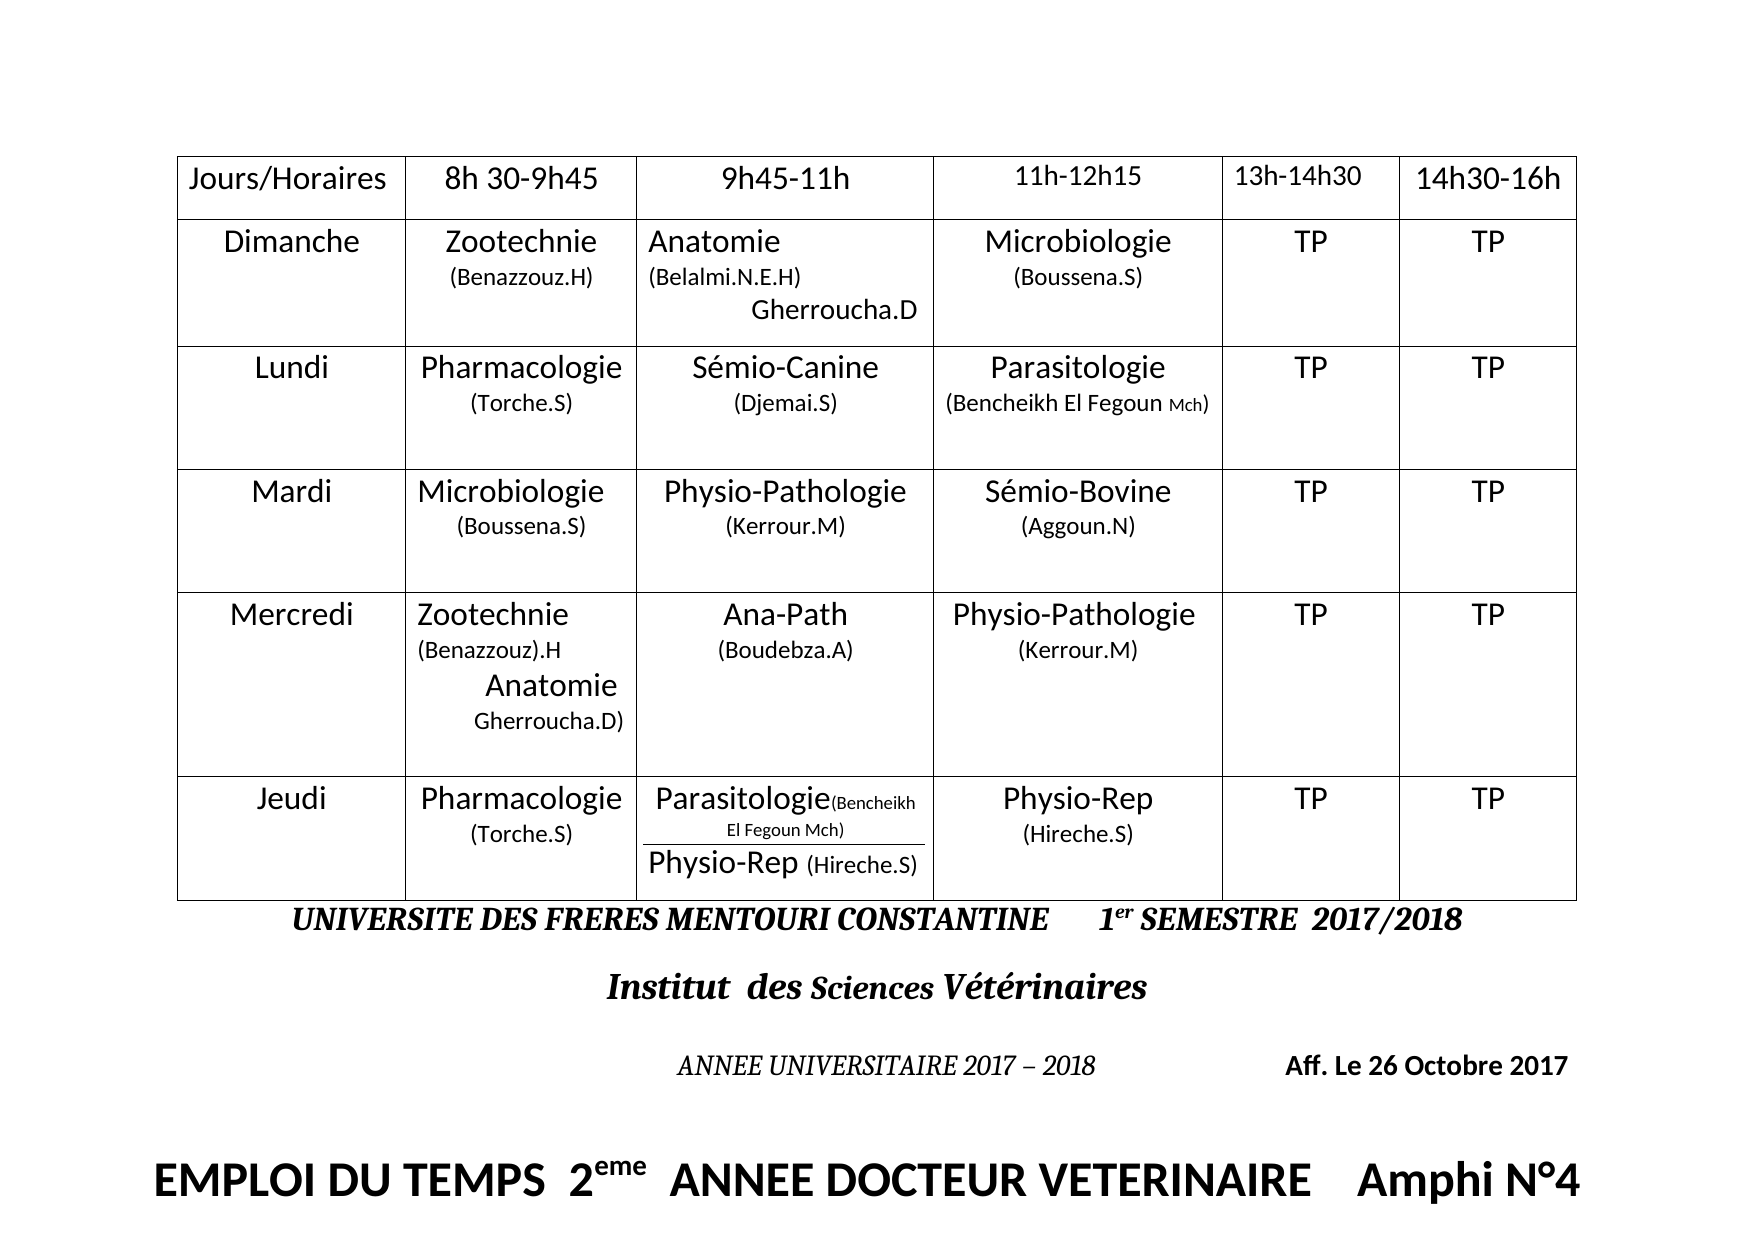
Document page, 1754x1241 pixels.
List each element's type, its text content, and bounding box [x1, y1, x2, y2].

table_cell Parasitologie (Bencheikh El Fegoun Mch) [934, 347, 1222, 469]
table_cell TP [1400, 777, 1576, 899]
table_cell Lundi [178, 347, 405, 469]
table_cell Mercredi [178, 593, 405, 776]
text Institut des Sciences Vétérinaires [148, 965, 1606, 1008]
table_cell TP [1223, 220, 1399, 346]
text UNIVERSITE DES FRERES MENTOURI CONSTANTINE 1er SEMESTRE 2017/2018 [148, 118, 1606, 939]
table_cell TP [1223, 593, 1399, 776]
table_cell Physio-Pathologie (Kerrour.M) [637, 470, 933, 592]
table_cell Parasitologie(Bencheikh El Fegoun Mch) Physio-Rep (Hireche.S) [637, 777, 933, 899]
table_cell Jeudi [178, 777, 405, 899]
table_cell Dimanche [178, 220, 405, 346]
text ANNEE UNIVERSITAIRE 2017 – 2018 Aff. Le 26 Octobre 2017 [148, 1047, 1606, 1083]
table_cell TP [1223, 470, 1399, 592]
text EMPLOI DU TEMPS 2eme ANNEE DOCTEUR VETERINAIRE Amphi N°4 [148, 1148, 1606, 1209]
table_header 9h45-11h [637, 157, 933, 219]
table_cell Ana-Path (Boudebza.A) [637, 593, 933, 776]
table_cell Physio-Rep (Hireche.S) [934, 777, 1222, 899]
table_header 13h-14h30 [1223, 157, 1399, 219]
table_cell TP [1400, 593, 1576, 776]
table_cell TP [1223, 777, 1399, 899]
table_header 11h-12h15 [934, 157, 1222, 219]
table_cell Anatomie (Belalmi.N.E.H) Gherroucha.D [637, 220, 933, 346]
table_cell Mardi [178, 470, 405, 592]
table_cell Sémio-Bovine (Aggoun.N) [934, 470, 1222, 592]
table_header 14h30-16h [1400, 157, 1576, 219]
table_header Jours/Horaires [178, 157, 405, 219]
table_cell Zootechnie (Benazzouz).H Anatomie Gherroucha.D) [406, 593, 636, 776]
table_cell Microbiologie (Boussena.S) [406, 470, 636, 592]
table_cell Microbiologie (Boussena.S) [934, 220, 1222, 346]
table_cell TP [1400, 220, 1576, 346]
table_cell Physio-Pathologie (Kerrour.M) [934, 593, 1222, 776]
table_header 8h 30-9h45 [406, 157, 636, 219]
table_cell TP [1223, 347, 1399, 469]
table_cell Pharmacologie (Torche.S) [406, 347, 636, 469]
table_cell TP [1400, 470, 1576, 592]
table_cell Pharmacologie (Torche.S) [406, 777, 636, 899]
table_cell Sémio-Canine (Djemai.S) [637, 347, 933, 469]
table_cell Zootechnie (Benazzouz.H) [406, 220, 636, 346]
table_cell TP [1400, 347, 1576, 469]
